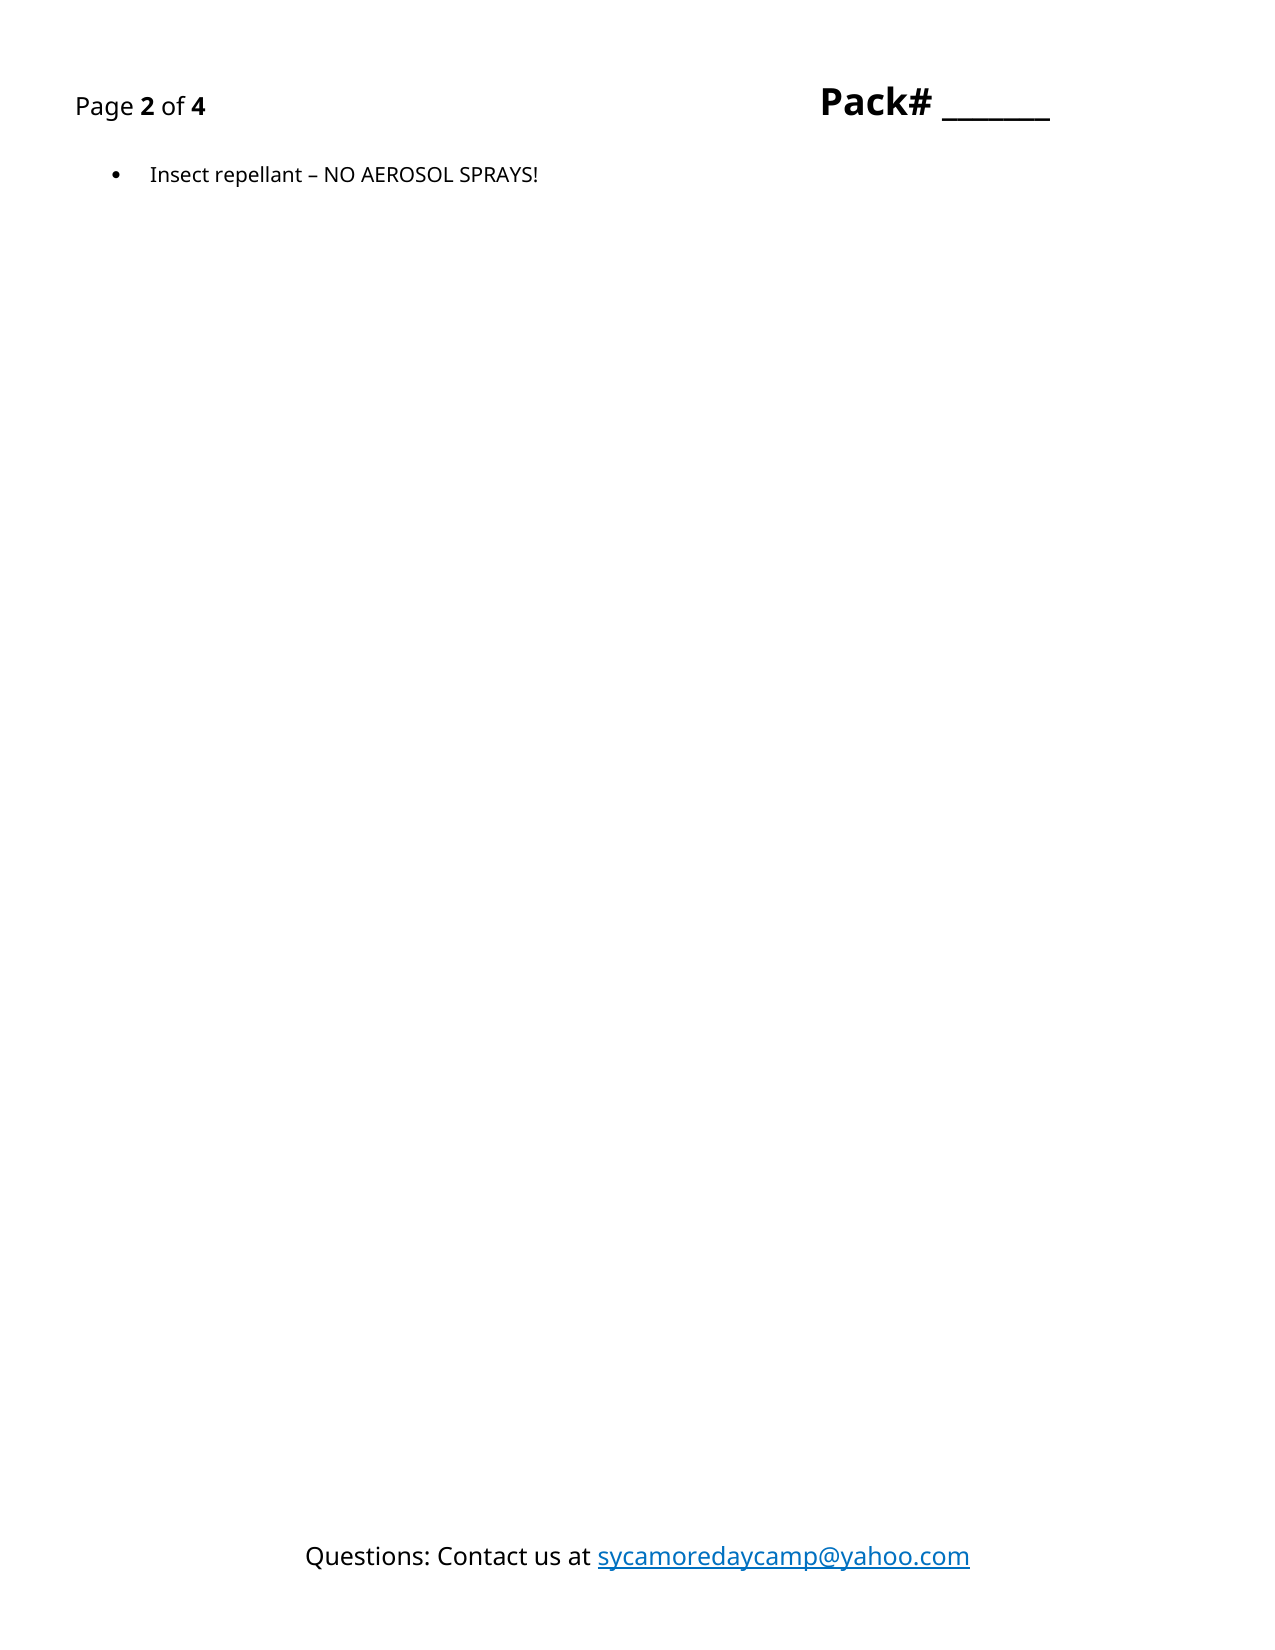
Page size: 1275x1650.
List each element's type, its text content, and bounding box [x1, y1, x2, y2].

list Insect repellant – NO AEROSOL SPRAYS! [112, 160, 1200, 188]
